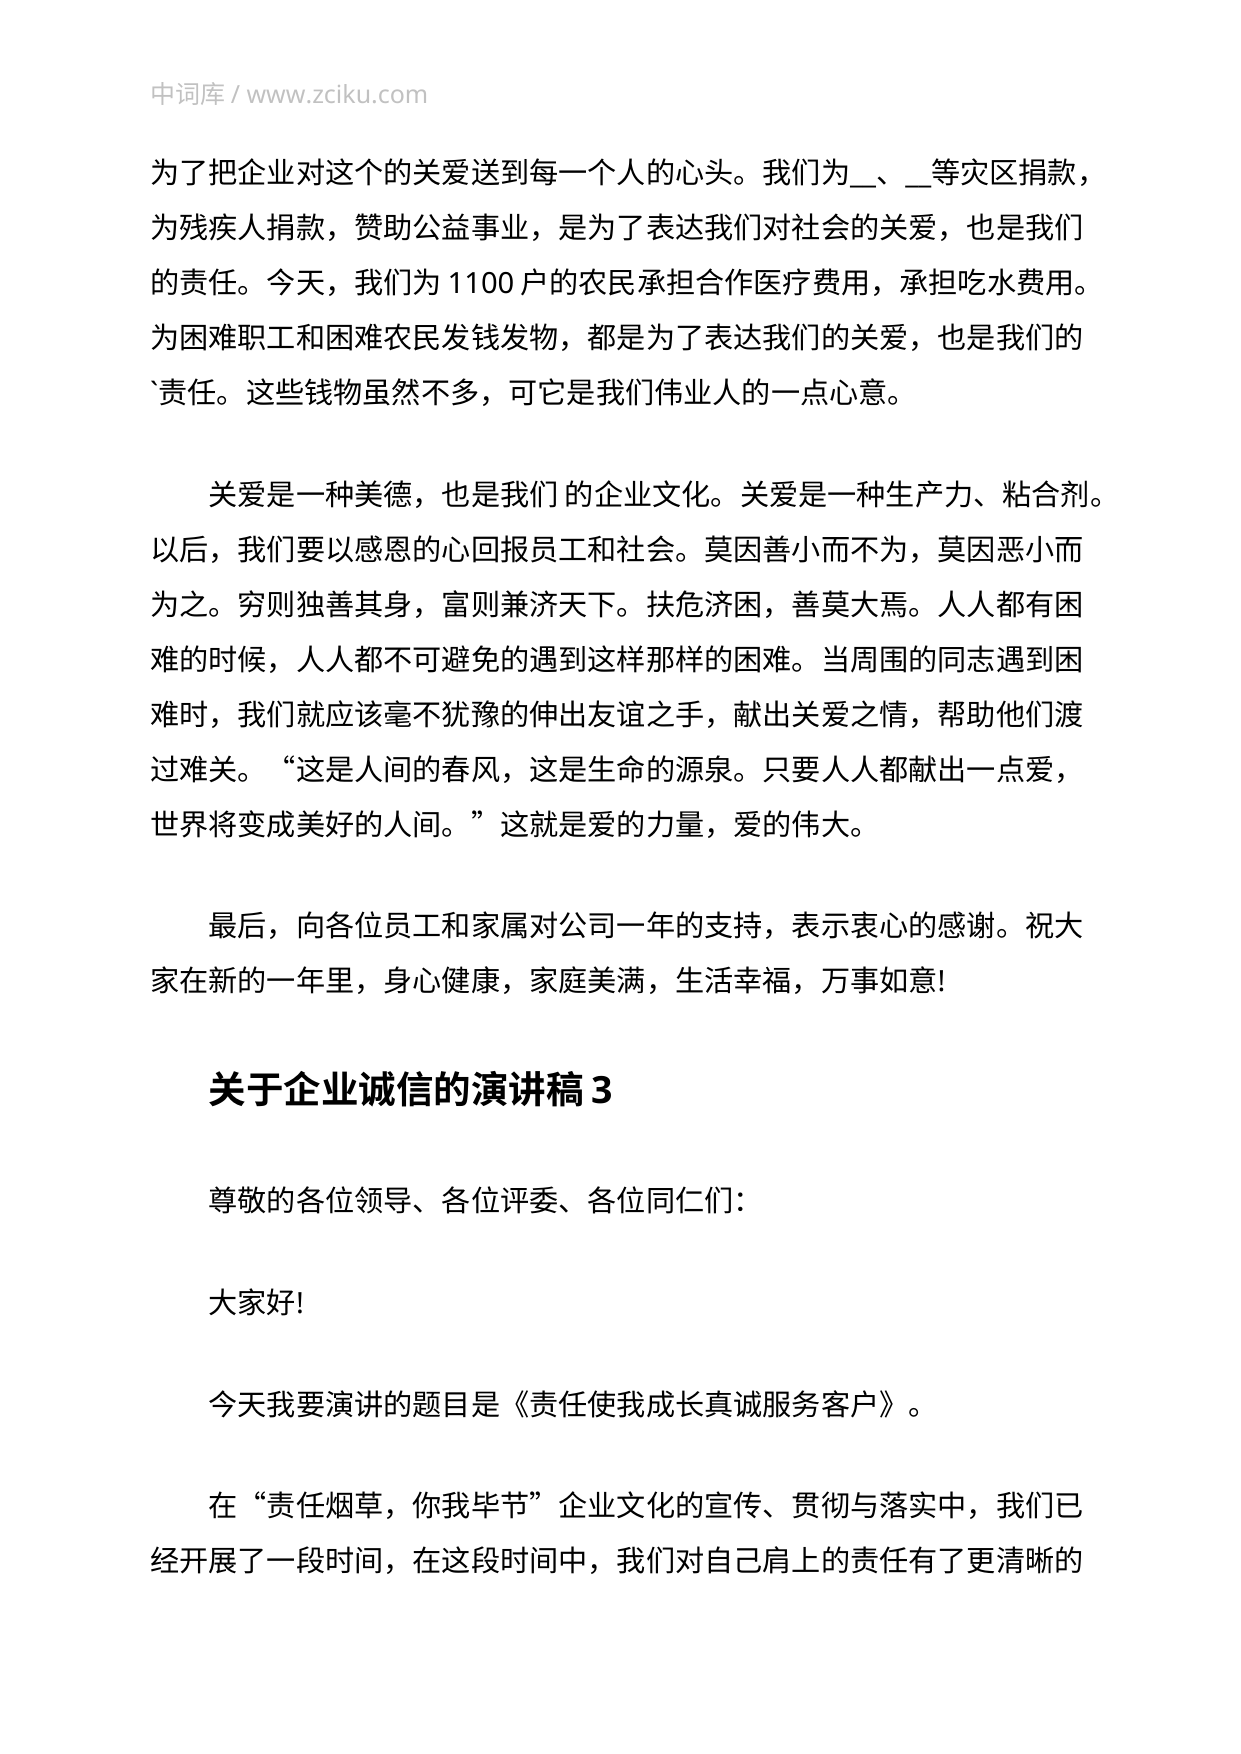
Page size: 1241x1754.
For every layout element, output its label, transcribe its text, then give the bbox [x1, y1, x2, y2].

text 关于企业诚信的演讲稿3 [150, 1060, 1090, 1114]
text 尊敬的各位领导、各位评委、各位同仁们： [150, 1177, 1090, 1220]
text 今天我要演讲的题目是《责任使我成长真诚服务客户》。 [150, 1381, 1090, 1423]
text 最后，向各位员工和家属对公司一年的支持，表示衷心的感谢。祝大家在新的一年里，身心健康，家庭美满，生活幸福，万事如意! [150, 903, 1090, 1000]
text 关爱是一种美德，也是我们 的企业文化。关爱是一种生产力、粘合剂。以后，我们要以感恩的心回报员工和社会。莫因善小而不为，莫因恶小而为之。穷则独善其身，富则兼济天下。扶危济困，善莫大焉。人人都有困难的时候，人人都不可避免的遇到这样那样的困难。当周围的同志遇到困难时，我们就应该毫不犹豫的伸出友谊之手，献出关爱之情，帮助他们渡过难关。“这是人间的春风，这是生命的源泉。只要人人都献出一点爱，世界将变成美好的人间。”这就是爱的力量，爱的伟大。 [150, 472, 1090, 843]
text 大家好! [150, 1279, 1090, 1322]
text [150, 1483, 1090, 1580]
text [150, 150, 1090, 412]
